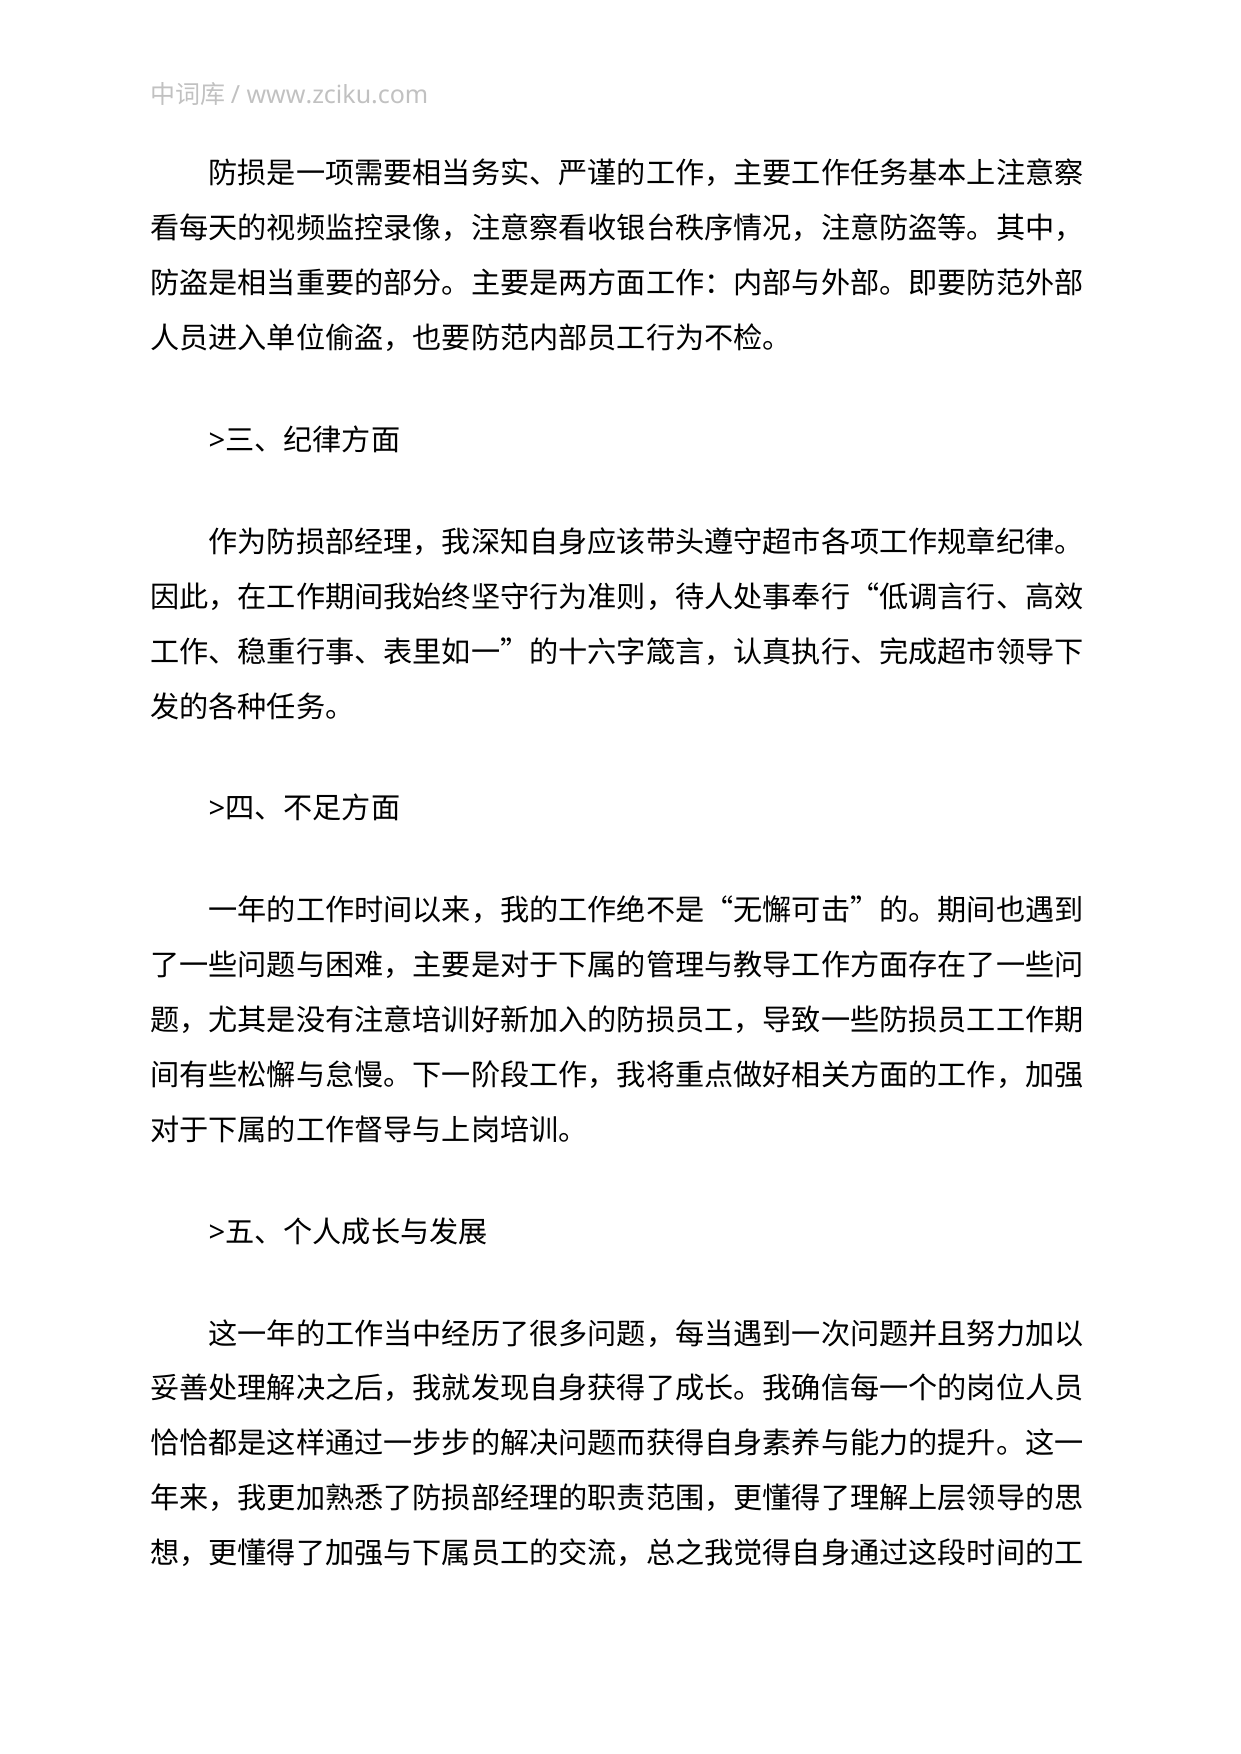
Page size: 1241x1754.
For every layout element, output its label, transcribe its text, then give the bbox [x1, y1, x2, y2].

text >五、个人成长与发展 [150, 1208, 1090, 1251]
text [150, 1310, 1090, 1572]
text 防损是一项需要相当务实、严谨的工作，主要工作任务基本上注意察看每天的视频监控录像，注意察看收银台秩序情况，注意防盗等。其中，防盗是相当重要的部分。主要是两方面工作：内部与外部。即要防范外部人员进入单位偷盗，也要防范内部员工行为不检。 [150, 150, 1090, 357]
text >三、纪律方面 [150, 416, 1090, 459]
text 一年的工作时间以来，我的工作绝不是“无懈可击”的。期间也遇到了一些问题与困难，主要是对于下属的管理与教导工作方面存在了一些问题，尤其是没有注意培训好新加入的防损员工，导致一些防损员工工作期间有些松懈与怠慢。下一阶段工作，我将重点做好相关方面的工作，加强对于下属的工作督导与上岗培训。 [150, 887, 1090, 1149]
text >四、不足方面 [150, 785, 1090, 827]
text 作为防损部经理，我深知自身应该带头遵守超市各项工作规章纪律。因此，在工作期间我始终坚守行为准则，待人处事奉行“低调言行、高效工作、稳重行事、表里如一”的十六字箴言，认真执行、完成超市领导下发的各种任务。 [150, 518, 1090, 725]
